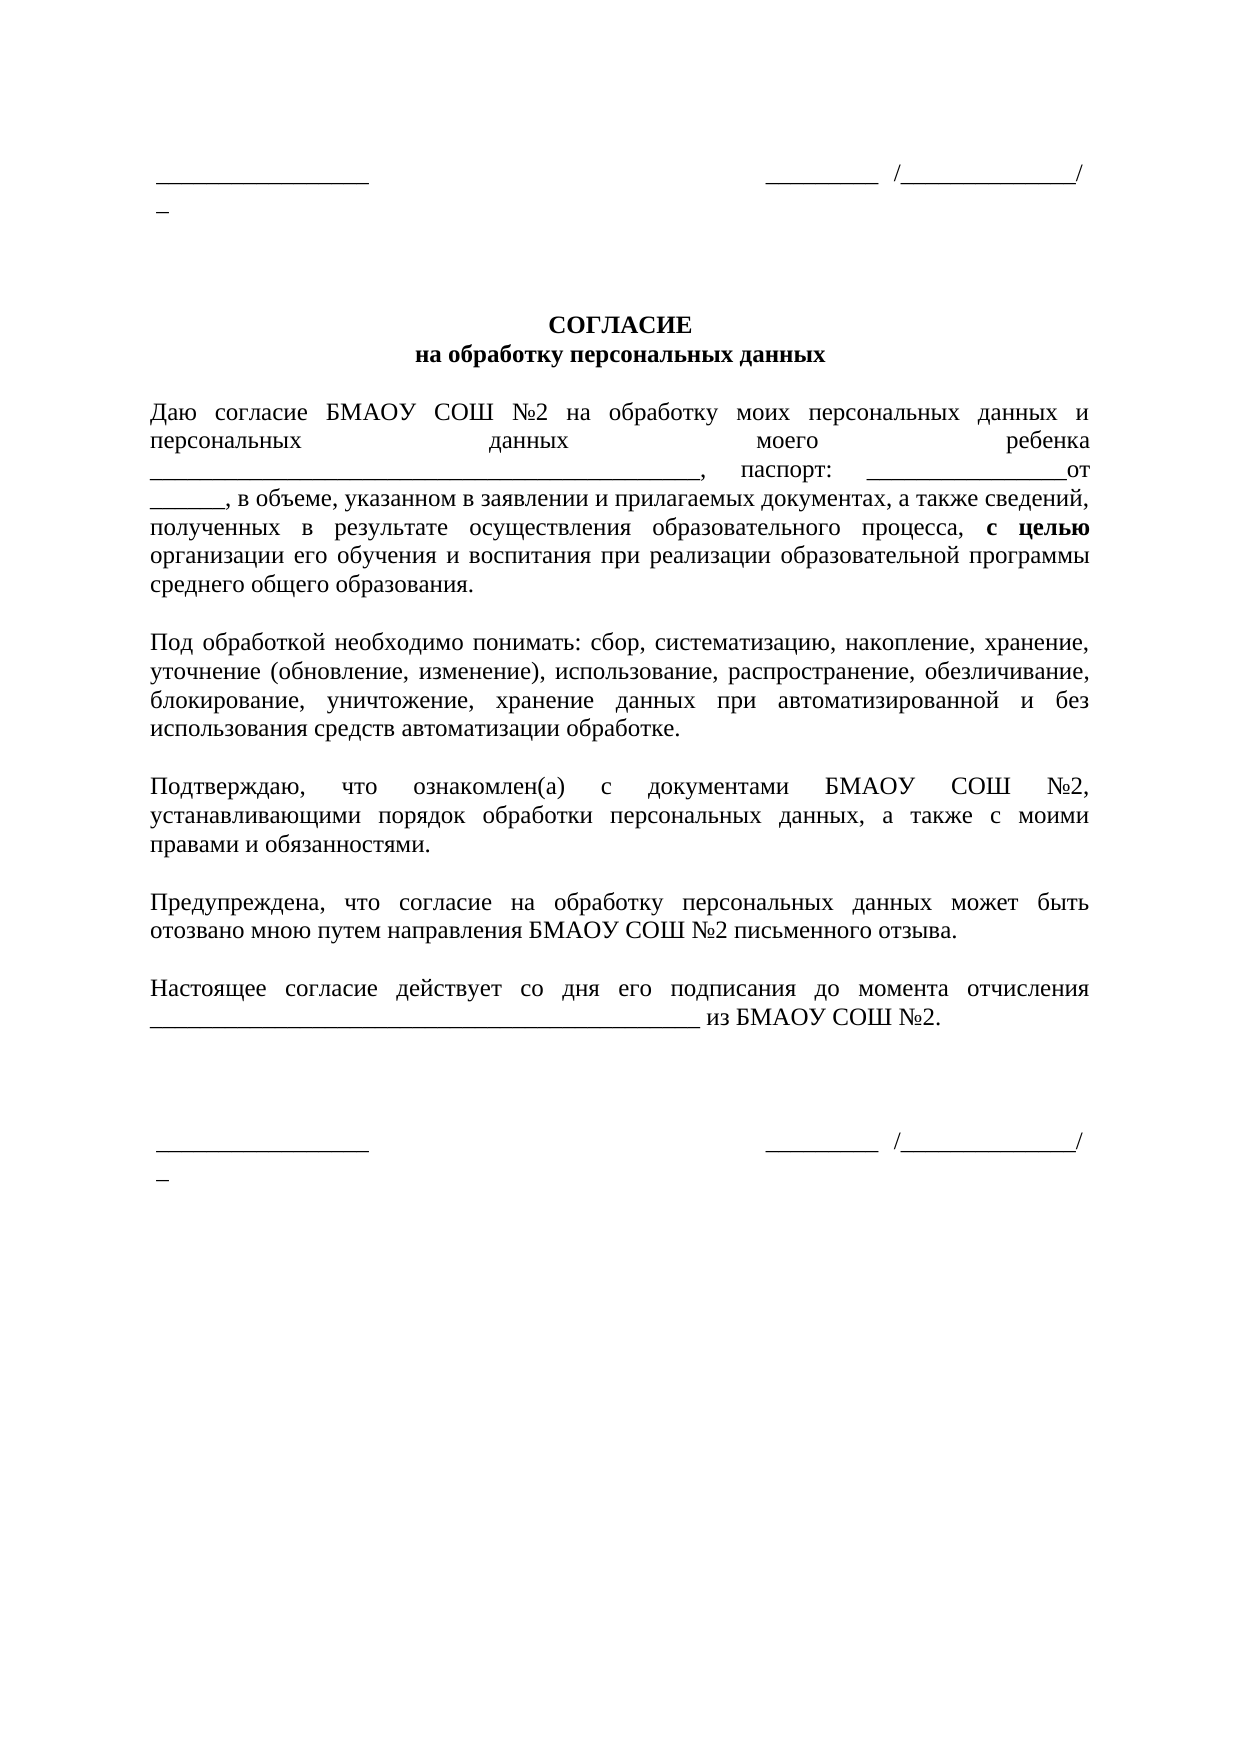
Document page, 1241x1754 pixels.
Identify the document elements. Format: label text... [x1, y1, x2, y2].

text Настоящее согласие действует со дня его подписания до момента отчисления ____________________________________________ из БМАОУ СОШ №2. [150, 973, 1090, 1031]
text Даю согласие БМАОУ СОШ №2 на обработку моих персональных данных и персональных данных моего ребенка ____________________________________________, паспорт: ________________от ______, в объеме, указанном в заявлении и прилагаемых документах, а также сведений, полученных в результате осуществления образовательного процесса, с целью организации его обучения и воспитания при реализации образовательной программы среднего общего образования. [150, 397, 1090, 598]
table_header /______________/ [886, 150, 1091, 223]
text Под обработкой необходимо понимать: сбор, систематизацию, накопление, хранение, уточнение (обновление, изменение), использование, распространение, обезличивание, блокирование, уничтожение, хранение данных при автоматизированной и без использования средств автоматизации обработке. [150, 627, 1090, 742]
text Предупреждена, что согласие на обработку персональных данных может быть отозвано мною путем направления БМАОУ СОШ №2 письменного отзыва. [150, 887, 1090, 944]
table_header __________________ [149, 150, 389, 223]
table_header __________________ [149, 1118, 389, 1191]
table_header _________ [389, 1118, 886, 1191]
table_header _________ [389, 150, 886, 223]
table_header /______________/ [886, 1118, 1091, 1191]
text СОГЛАСИЕ на обработку персональных данных [150, 310, 1090, 368]
text Подтверждаю, что ознакомлен(а) с документами БМАОУ СОШ №2, устанавливающими порядок обработки персональных данных, а также с моими правами и обязанностями. [150, 771, 1090, 858]
